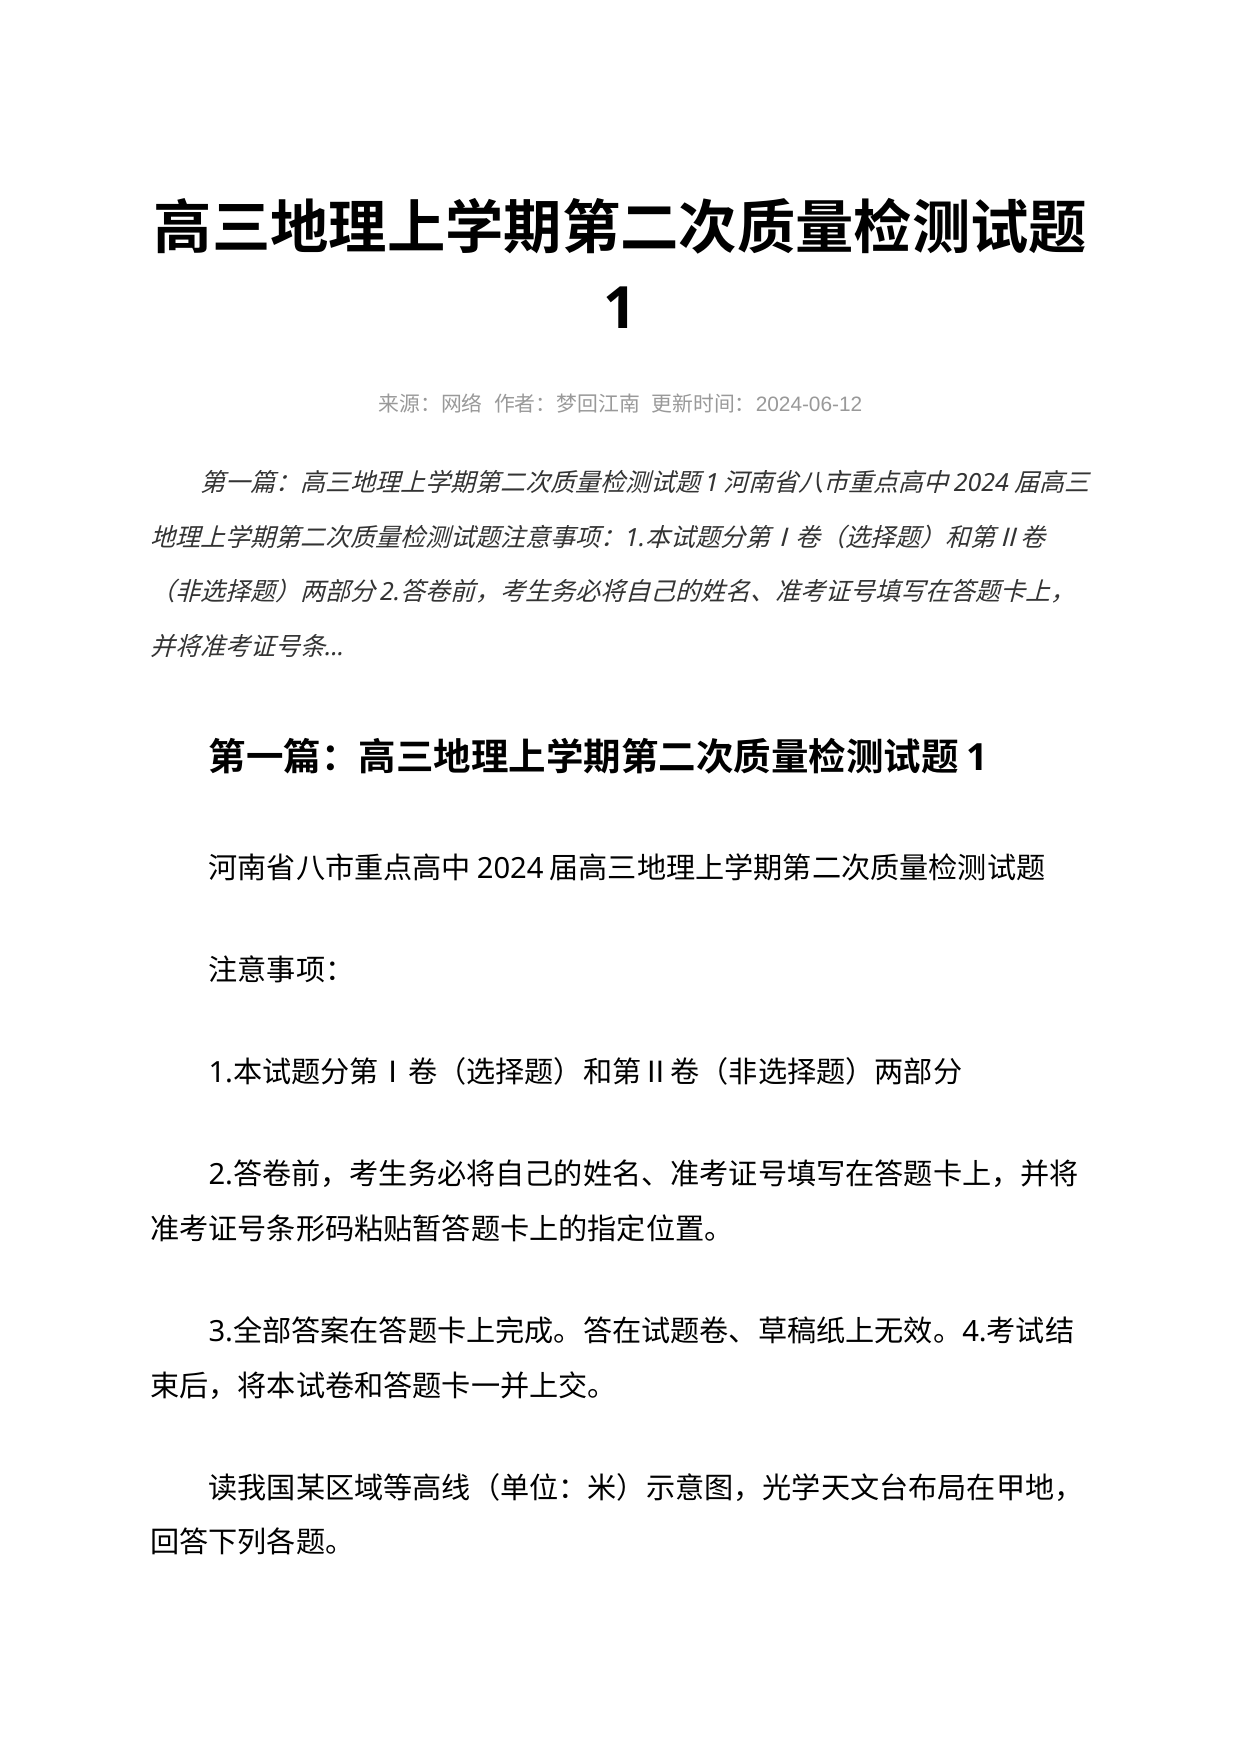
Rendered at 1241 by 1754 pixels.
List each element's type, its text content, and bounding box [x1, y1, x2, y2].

text 1.本试题分第Ⅰ卷（选择题）和第Ⅱ卷（非选择题）两部分 [150, 1049, 1090, 1091]
text 第一篇：高三地理上学期第二次质量检测试题1河南省八市重点高中2024届高三地理上学期第二次质量检测试题注意事项：1.本试题分第Ⅰ卷（选择题）和第Ⅱ卷（非选择题）两部分2.答卷前，考生务必将自己的姓名、准考证号填写在答题卡上，并将准考证号条... [150, 463, 1090, 662]
text 河南省八市重点高中2024届高三地理上学期第二次质量检测试题 [150, 845, 1090, 887]
text 2.答卷前，考生务必将自己的姓名、准考证号填写在答题卡上，并将准考证号条形码粘贴暂答题卡上的指定位置。 [150, 1151, 1090, 1248]
text 读我国某区域等高线（单位：米）示意图，光学天文台布局在甲地，回答下列各题。 [150, 1464, 1090, 1561]
text 来源：网络 作者：梦回江南 更新时间：2024-06-12 [150, 392, 1090, 416]
text 3.全部答案在答题卡上完成。答在试题卷、草稿纸上无效。4.考试结束后，将本试卷和答题卡一并上交。 [150, 1307, 1090, 1405]
text 注意事项： [150, 947, 1090, 989]
subtitle 高三地理上学期第二次质量检测试题1 [150, 181, 1090, 345]
text 第一篇：高三地理上学期第二次质量检测试题1 [150, 727, 1090, 782]
